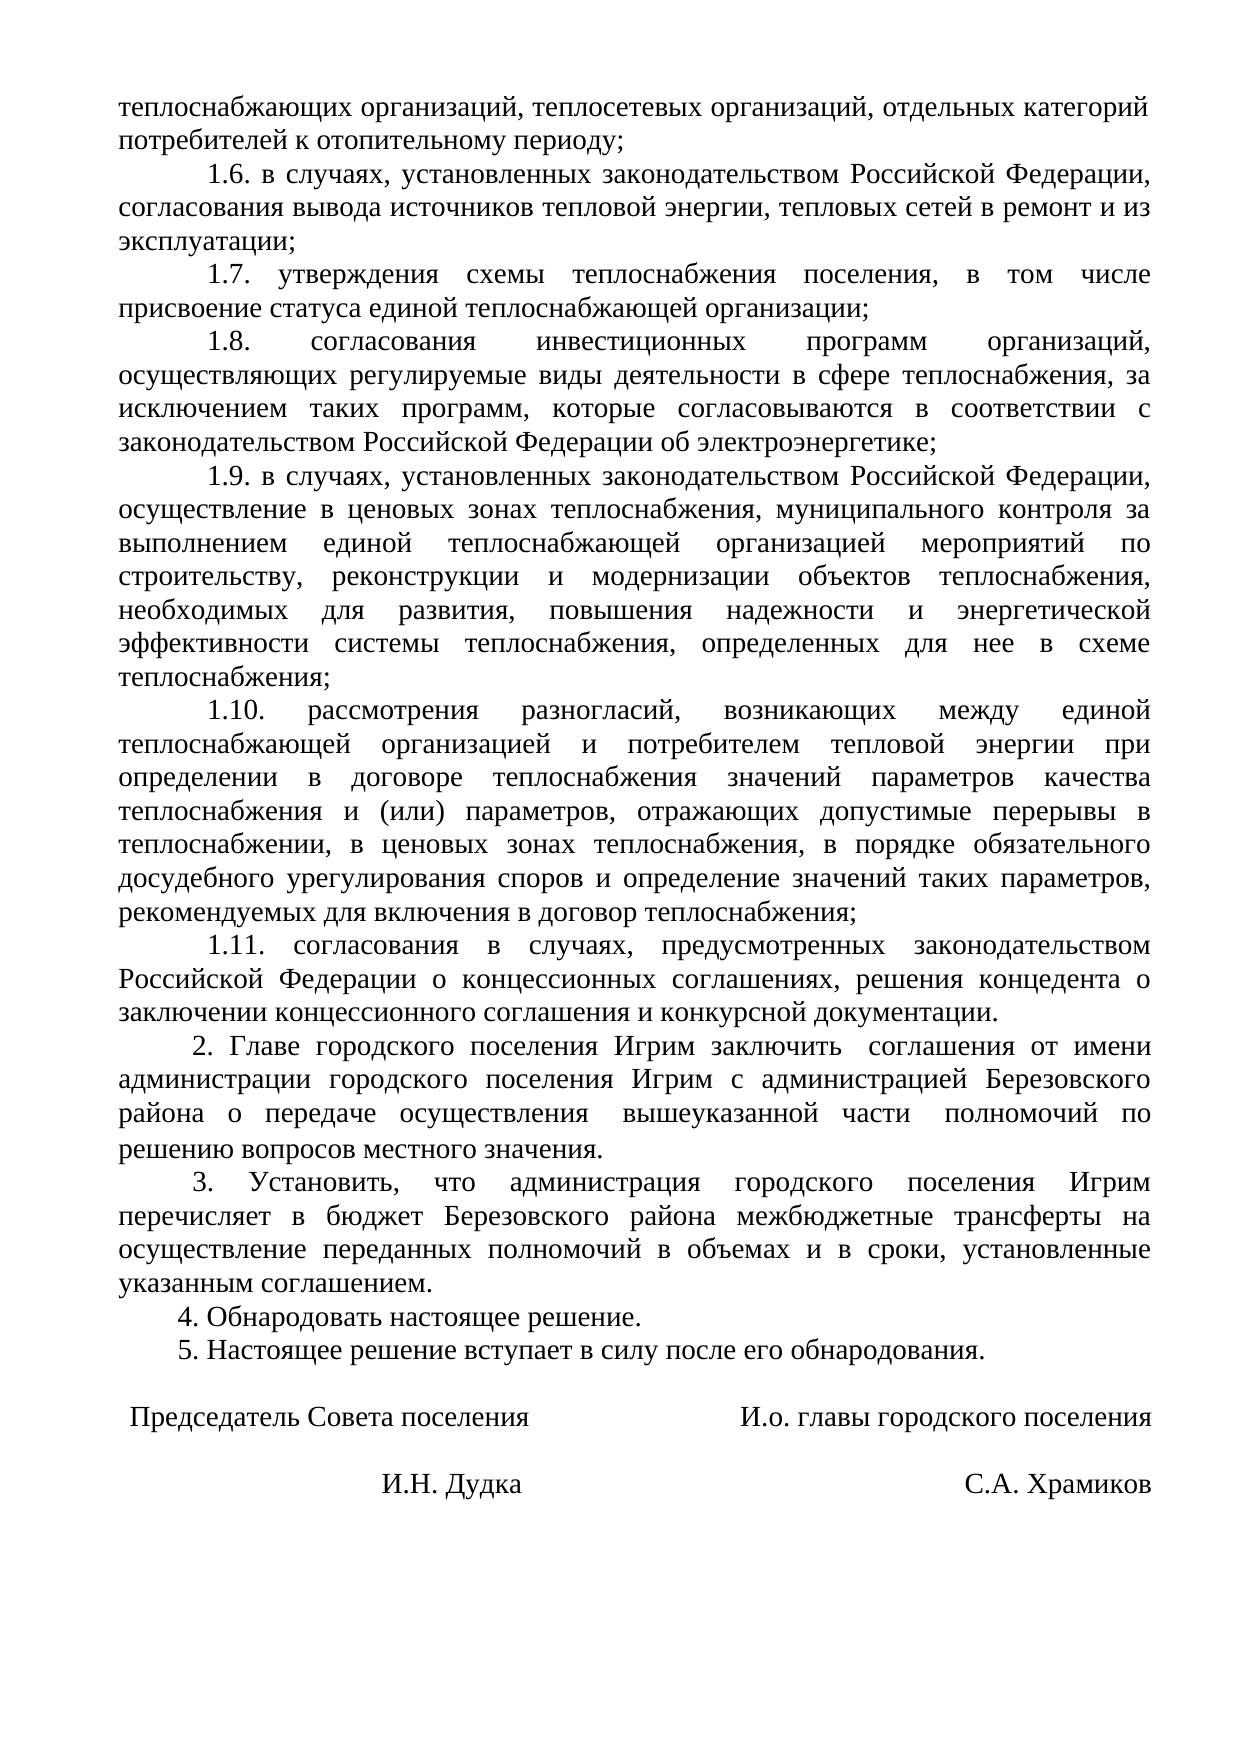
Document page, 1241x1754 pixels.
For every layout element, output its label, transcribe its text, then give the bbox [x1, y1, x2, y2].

text 2. Главе городского поселения Игрим заключить соглашения от имени администрации городского поселения Игрим с администрацией Березовского района о передаче осуществления вышеуказанной части полномочий по решению вопросов местного значения. [118, 1028, 1152, 1164]
text 1.9. в случаях, установленных законодательством Российской Федерации, осуществление в ценовых зонах теплоснабжения, муниципального контроля за выполнением единой теплоснабжающей организацией мероприятий по строительству, реконструкции и модернизации объектов теплоснабжения, необходимых для развития, повышения надежности и энергетической эффективности системы теплоснабжения, определенных для нее в схеме теплоснабжения; [118, 458, 1152, 692]
text 1.8. согласования инвестиционных программ организаций, осуществляющих регулируемые виды деятельности в сфере теплоснабжения, за исключением таких программ, которые согласовываются в соответствии с законодательством Российской Федерации об электроэнергетике; [118, 323, 1152, 458]
text 1.6. в случаях, установленных законодательством Российской Федерации, согласования вывода источников тепловой энергии, тепловых сетей в ремонт и из эксплуатации; [118, 156, 1152, 256]
table_header И.о. главы городского поселения С.А. Храмиков [690, 1399, 1163, 1500]
text 1.10. рассмотрения разногласий, возникающих между единой теплоснабжающей организацией и потребителем тепловой энергии при определении в договоре теплоснабжения значений параметров качества теплоснабжения и (или) параметров, отражающих допустимые перерывы в теплоснабжении, в ценовых зонах теплоснабжения, в порядке обязательного досудебного урегулирования споров и определение значений таких параметров, рекомендуемых для включения в договор теплоснабжения; [118, 692, 1152, 927]
text 5. Настоящее решение вступает в силу после его обнародования. [118, 1332, 1152, 1366]
text 1.11. согласования в случаях, предусмотренных законодательством Российской Федерации о концессионных соглашениях, решения концедента о заключении концессионного соглашения и конкурсной документации. [118, 927, 1152, 1028]
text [118, 89, 1149, 156]
table_header Председатель Совета поселения И.Н. Дудка [118, 1399, 690, 1500]
text 4. Обнародовать настоящее решение. [118, 1299, 1152, 1332]
text 3. Установить, что администрация городского поселения Игрим перечисляет в бюджет Березовского района межбюджетные трансферты на осуществление переданных полномочий в объемах и в сроки, установленные указанным соглашением. [118, 1164, 1152, 1299]
text 1.7. утверждения схемы теплоснабжения поселения, в том числе присвоение статуса единой теплоснабжающей организации; [118, 256, 1152, 323]
